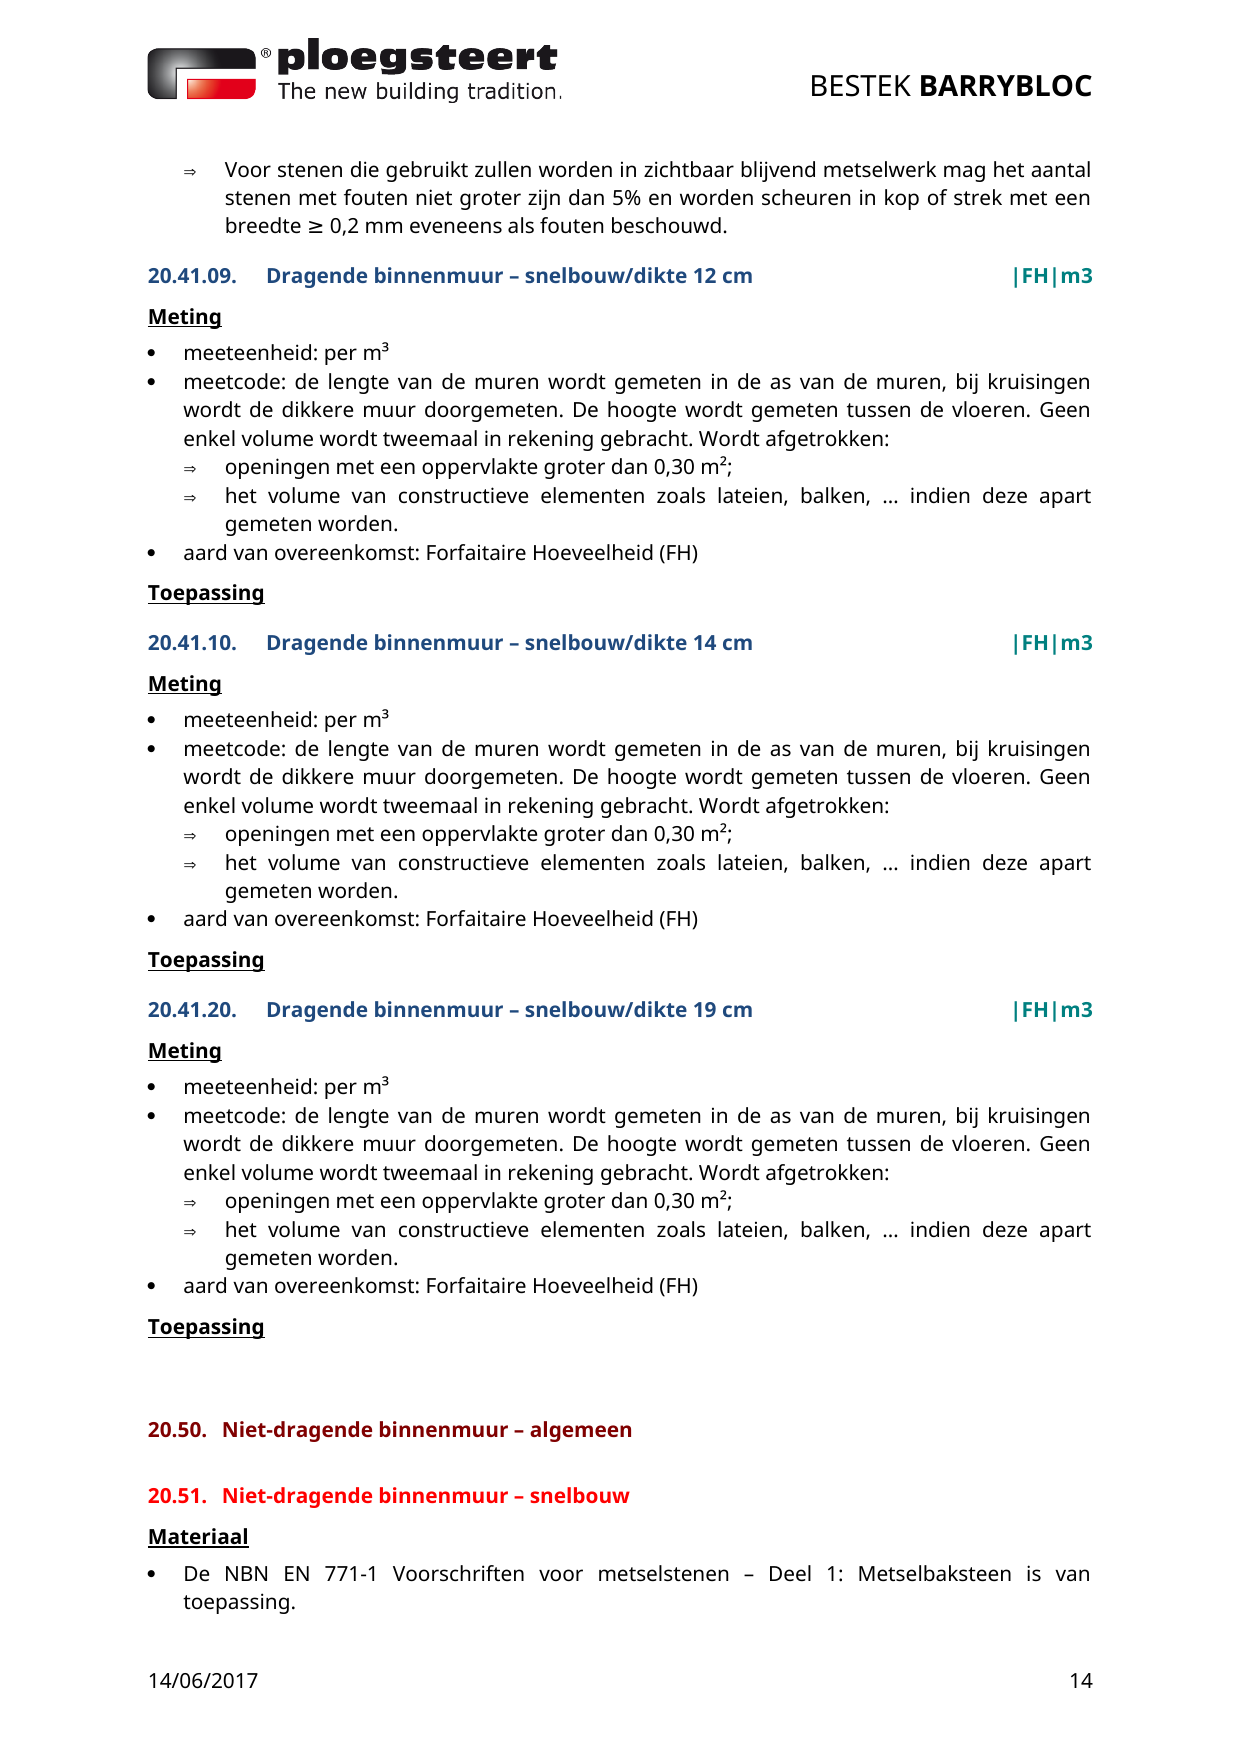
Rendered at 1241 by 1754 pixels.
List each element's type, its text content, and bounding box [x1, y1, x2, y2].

subtitle Meting [148, 302, 1092, 330]
text het volume van constructieve elementen zoals lateien, balken, … indien deze apart gemeten worden. [183, 1215, 1092, 1272]
text De NBN EN 771-1 Voorschriften voor metselstenen – Deel 1: Metselbaksteen is van toepassing. [148, 1559, 1092, 1616]
subtitle 20.51. Niet-dragende binnenmuur – snelbouw [148, 1481, 1092, 1509]
subtitle Toepassing [148, 946, 1092, 974]
text het volume van constructieve elementen zoals lateien, balken, … indien deze apart gemeten worden. [183, 848, 1092, 904]
text meetcode: de lengte van de muren wordt gemeten in de as van de muren, bij kruisingen wordt de dikkere muur doorgemeten. De hoogte wordt gemeten tussen de vloeren. Geen enkel volume wordt tweemaal in rekening gebracht. Wordt afgetrokken: [148, 734, 1092, 819]
text meetcode: de lengte van de muren wordt gemeten in de as van de muren, bij kruisingen wordt de dikkere muur doorgemeten. De hoogte wordt gemeten tussen de vloeren. Geen enkel volume wordt tweemaal in rekening gebracht. Wordt afgetrokken: [148, 367, 1092, 452]
subtitle 20.41.20. Dragende binnenmuur – snelbouw/dikte 19 cm |FH|m3 [148, 995, 1092, 1023]
text het volume van constructieve elementen zoals lateien, balken, … indien deze apart gemeten worden. [183, 481, 1092, 538]
text aard van overeenkomst: Forfaitaire Hoeveelheid (FH) [148, 538, 1092, 566]
subtitle 20.50. Niet-dragende binnenmuur – algemeen [148, 1415, 1092, 1444]
text aard van overeenkomst: Forfaitaire Hoeveelheid (FH) [148, 1272, 1092, 1300]
picture [147, 38, 562, 103]
subtitle 20.41.09. Dragende binnenmuur – snelbouw/dikte 12 cm |FH|m3 [148, 261, 1092, 289]
text meeteenheid: per m³ [148, 338, 1092, 367]
text meeteenheid: per m³ [148, 706, 1092, 734]
subtitle Materiaal [148, 1522, 1092, 1551]
text openingen met een oppervlakte groter dan 0,30 m²; [183, 452, 1092, 481]
text openingen met een oppervlakte groter dan 0,30 m²; [183, 1186, 1092, 1215]
text Voor stenen die gebruikt zullen worden in zichtbaar blijvend metselwerk mag het aantal stenen met fouten niet groter zijn dan 5% en worden scheuren in kop of strek met een breedte ≥ 0,2 mm eveneens als fouten beschouwd. [183, 155, 1092, 240]
subtitle Meting [148, 669, 1092, 697]
text aard van overeenkomst: Forfaitaire Hoeveelheid (FH) [148, 904, 1092, 933]
subtitle Toepassing [148, 1312, 1092, 1341]
text openingen met een oppervlakte groter dan 0,30 m²; [183, 819, 1092, 848]
subtitle Toepassing [148, 578, 1092, 607]
subtitle Meting [148, 1036, 1092, 1064]
text meetcode: de lengte van de muren wordt gemeten in de as van de muren, bij kruisingen wordt de dikkere muur doorgemeten. De hoogte wordt gemeten tussen de vloeren. Geen enkel volume wordt tweemaal in rekening gebracht. Wordt afgetrokken: [148, 1101, 1092, 1186]
subtitle 20.41.10. Dragende binnenmuur – snelbouw/dikte 14 cm |FH|m3 [148, 628, 1092, 656]
text meeteenheid: per m³ [148, 1072, 1092, 1101]
